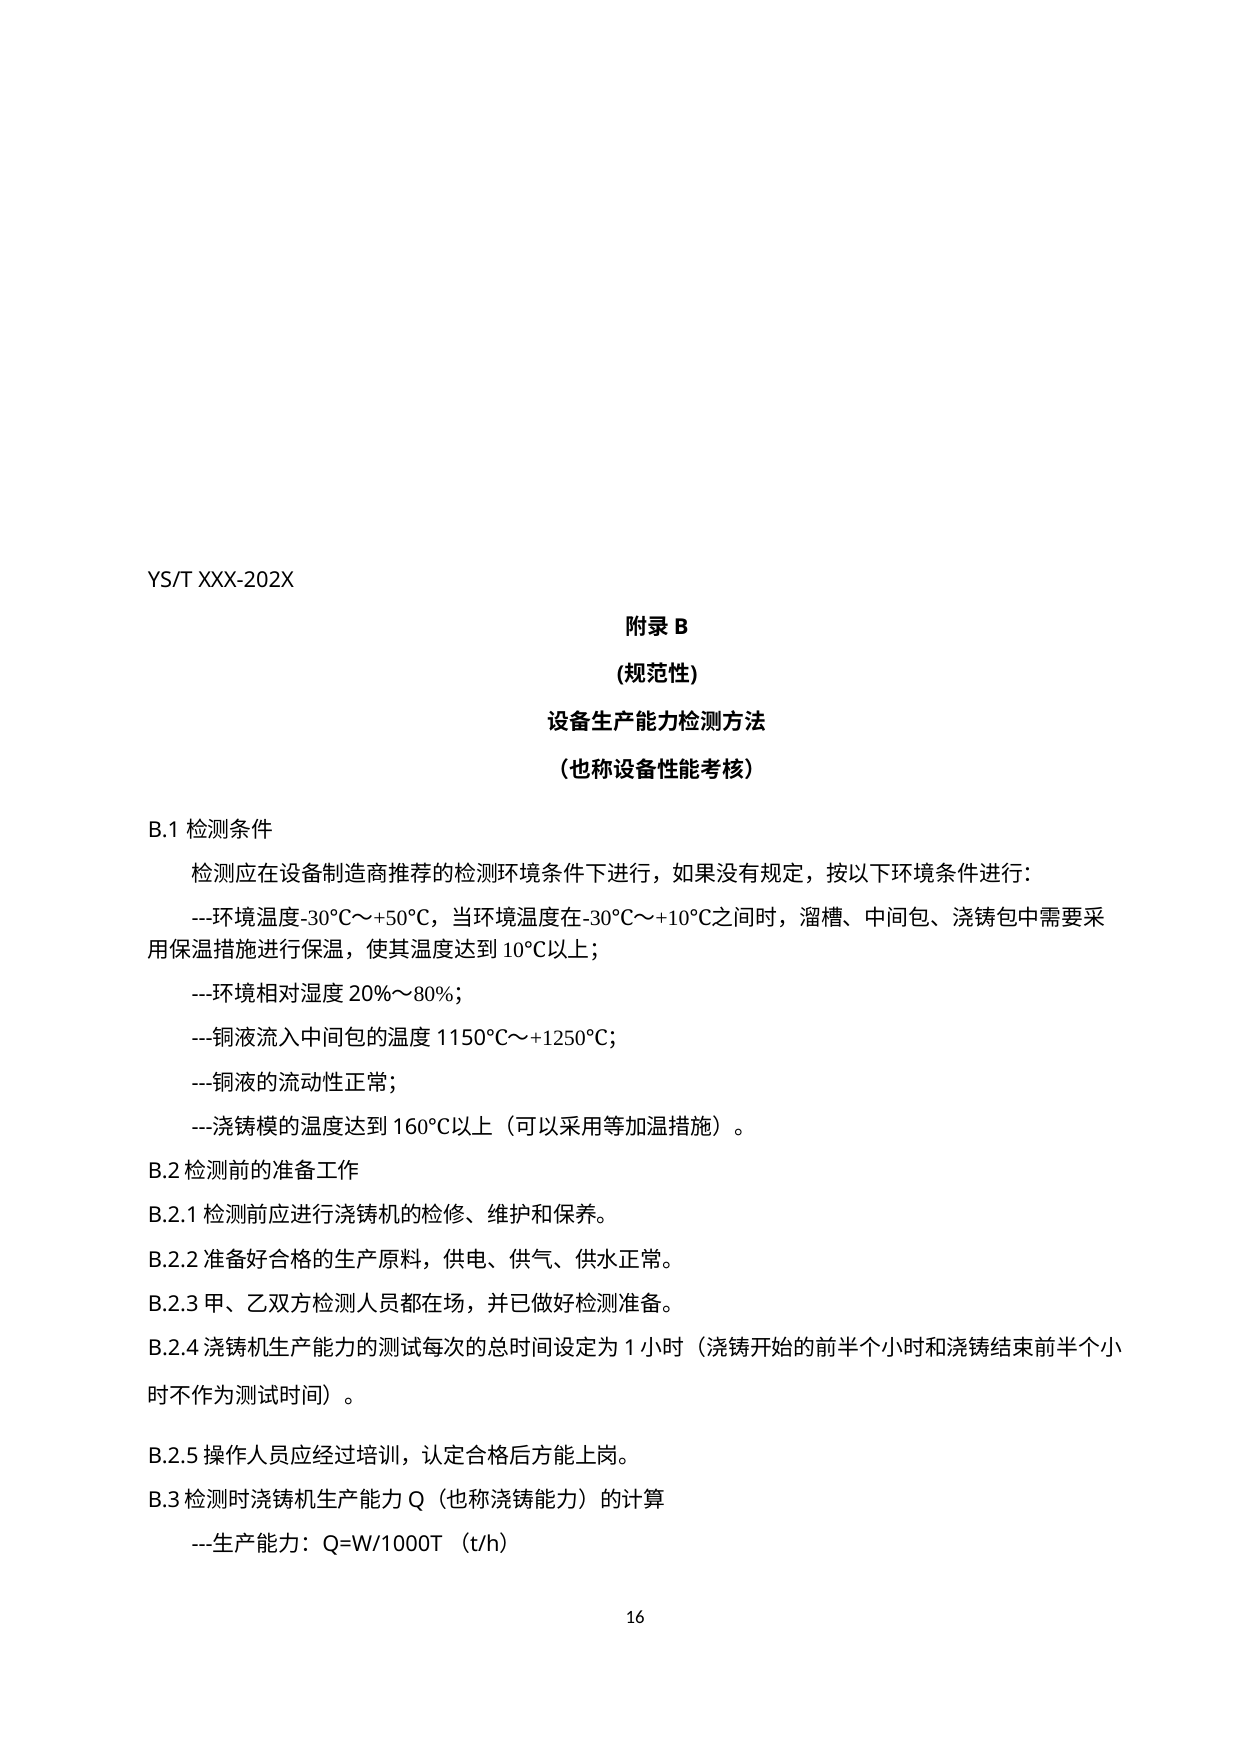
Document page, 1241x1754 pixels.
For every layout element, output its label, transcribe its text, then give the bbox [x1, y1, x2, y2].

text YS/T XXX-202X [148, 564, 1122, 594]
text 设备生产能力检测方法 [148, 704, 1122, 736]
text ---浇铸模的温度达到160℃以上（可以采用等加温措施）。 [148, 1109, 1122, 1141]
text B.2.2准备好合格的生产原料，供电、供气、供水正常。 [148, 1242, 1122, 1273]
text B.2.3甲、乙双方检测人员都在场，并已做好检测准备。 [148, 1286, 1122, 1318]
text ---环境温度-30℃～+50℃，当环境温度在-30℃～+10℃之间时，溜槽、中间包、浇铸包中需要采用保温措施进行保温，使其温度达到10℃以上； [148, 900, 1122, 963]
text B.2.1检测前应进行浇铸机的检修、维护和保养。 [148, 1197, 1122, 1229]
text B.2.4浇铸机生产能力的测试每次的总时间设定为1小时（浇铸开始的前半个小时和浇铸结束前半个小时不作为测试时间）。 [148, 1330, 1122, 1409]
text B.1 检测条件 [148, 812, 1122, 843]
text 附录B [148, 609, 1122, 641]
text B.3检测时浇铸机生产能力Q（也称浇铸能力）的计算 [148, 1482, 1122, 1514]
text （也称设备性能考核） [148, 752, 1122, 783]
text B.2检测前的准备工作 [148, 1153, 1122, 1185]
text ---铜液的流动性正常； [148, 1064, 1122, 1096]
text 检测应在设备制造商推荐的检测环境条件下进行，如果没有规定，按以下环境条件进行： [148, 856, 1122, 887]
text ---环境相对湿度20%～80%； [148, 976, 1122, 1008]
text ---铜液流入中间包的温度1150℃～+1250℃； [148, 1020, 1122, 1052]
text ---生产能力：Q=W/1000T （t/h） [148, 1526, 1122, 1558]
text B.2.5操作人员应经过培训，认定合格后方能上岗。 [148, 1438, 1122, 1469]
text (规范性) [148, 656, 1122, 688]
